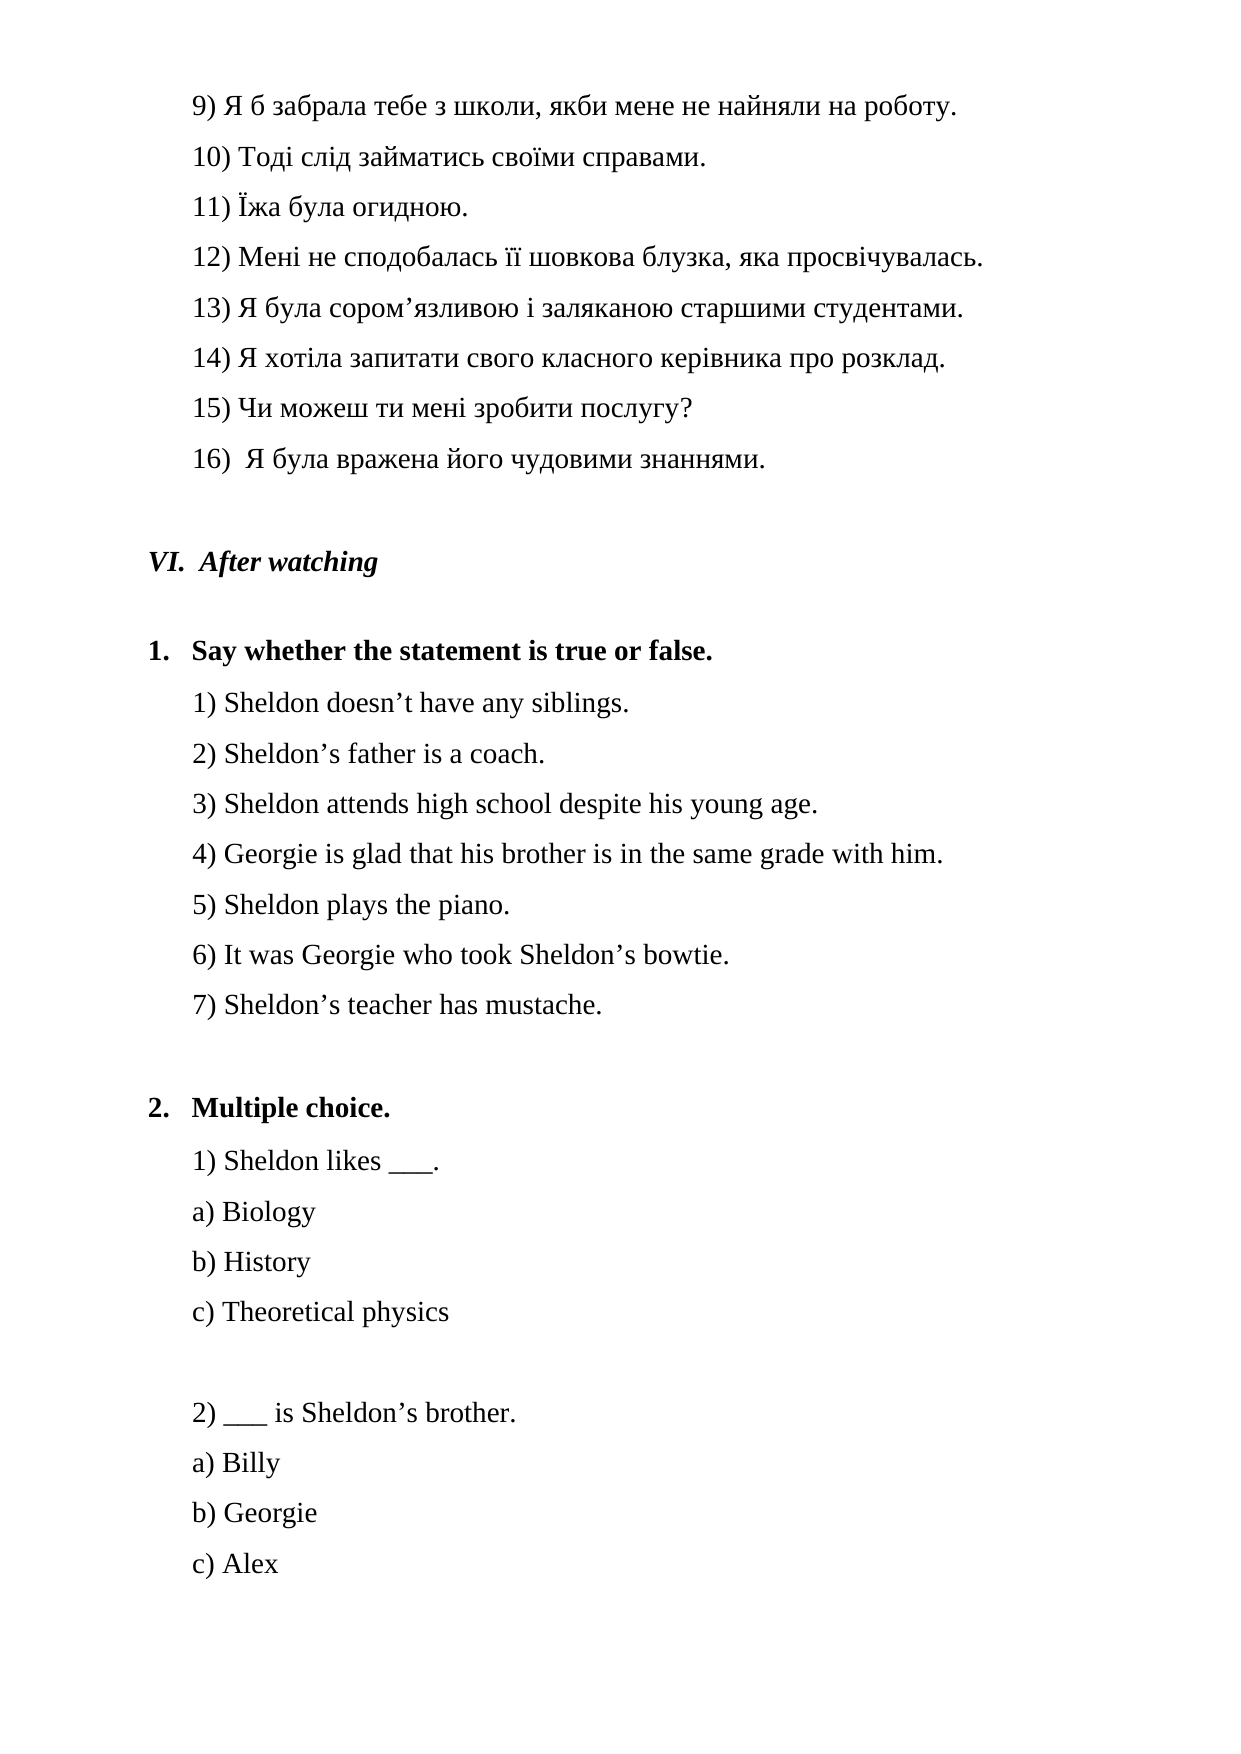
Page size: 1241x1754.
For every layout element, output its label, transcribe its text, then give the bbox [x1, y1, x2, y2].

list After watching [148, 544, 1124, 577]
text 9) Я б забрала тебе з школи, якби мене не найняли на роботу. [192, 88, 1109, 122]
text 13) Я була сором’язливою і заляканою старшими студентами. [192, 290, 1109, 323]
text 1) Sheldon likes ___. [192, 1143, 1109, 1177]
text 2) ___ is Sheldon’s brother. [192, 1395, 1109, 1428]
text 3) Sheldon attends high school despite his young age. [192, 786, 1137, 820]
text c) Alex [192, 1546, 1109, 1579]
text 1. Say whether the statement is true or false. [148, 633, 1137, 666]
text 10) Тоді слід займатись своїми справами. [192, 139, 1109, 172]
text 4) Georgie is glad that his brother is in the same grade with him. [192, 837, 1137, 870]
text a) Billy [192, 1445, 1109, 1479]
text a) Biology [192, 1194, 1109, 1227]
text c) Theoretical physics [192, 1294, 1109, 1328]
text b) History [192, 1244, 1109, 1278]
text 6) It was Georgie who took Sheldon’s bowtie. [192, 937, 1137, 971]
text 16) Я була вражена його чудовими знаннями. [192, 441, 1109, 474]
text 14) Я хотіла запитати свого класного керівника про розклад. [192, 340, 1109, 374]
text b) Georgie [192, 1496, 1109, 1529]
text 1) Sheldon doesn’t have any siblings. [192, 686, 1137, 719]
text 11) Їжа була огидною. [192, 189, 1109, 223]
text 2) Sheldon’s father is a coach. [192, 736, 1137, 769]
text 5) Sheldon plays the piano. [192, 887, 1137, 920]
text 2. Multiple choice. [148, 1091, 1109, 1124]
text 15) Чи можеш ти мені зробити послугу? [192, 390, 1109, 424]
text 12) Мені не сподобалась її шовкова блузка, яка просвічувалась. [192, 239, 1109, 273]
text 7) Sheldon’s teacher has mustache. [192, 987, 1137, 1021]
